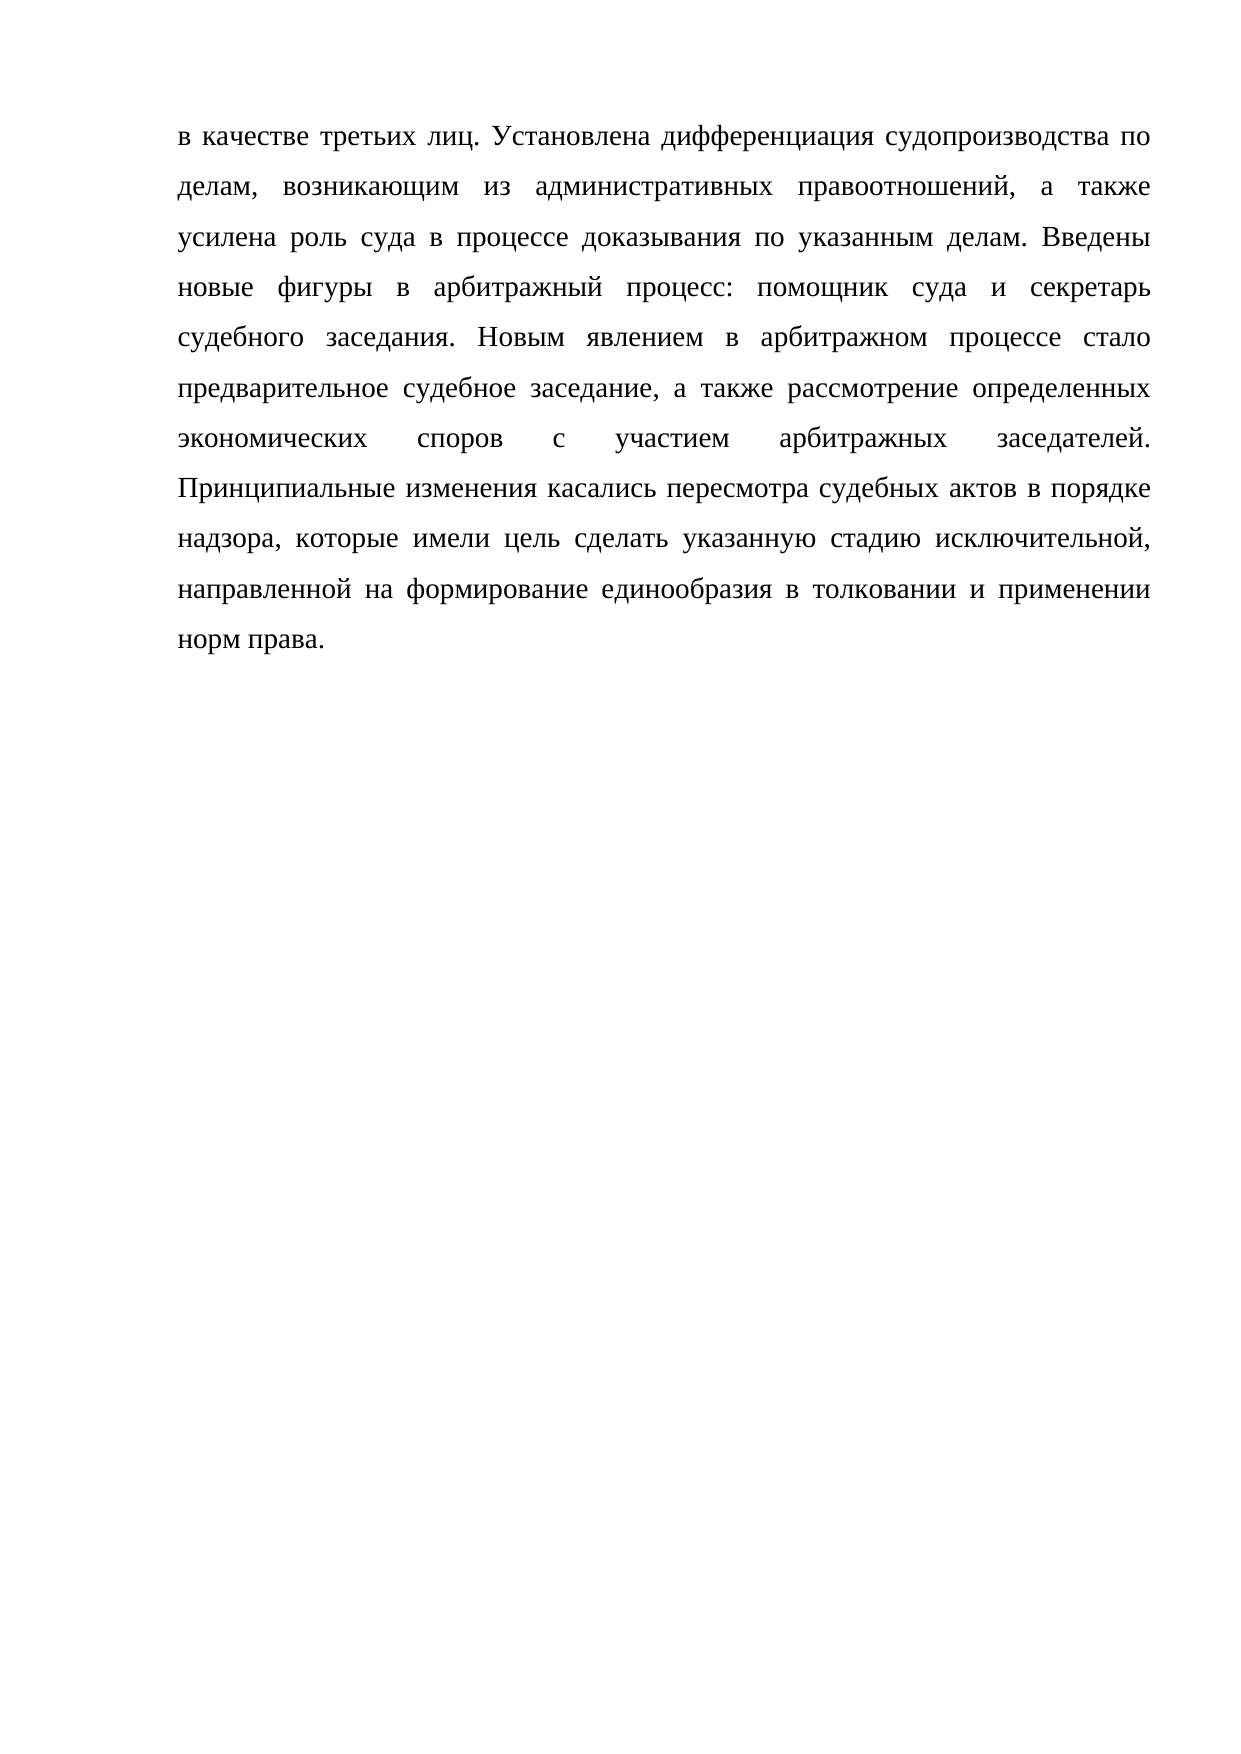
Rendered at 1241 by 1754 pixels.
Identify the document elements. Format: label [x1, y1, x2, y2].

text [177, 118, 1152, 655]
